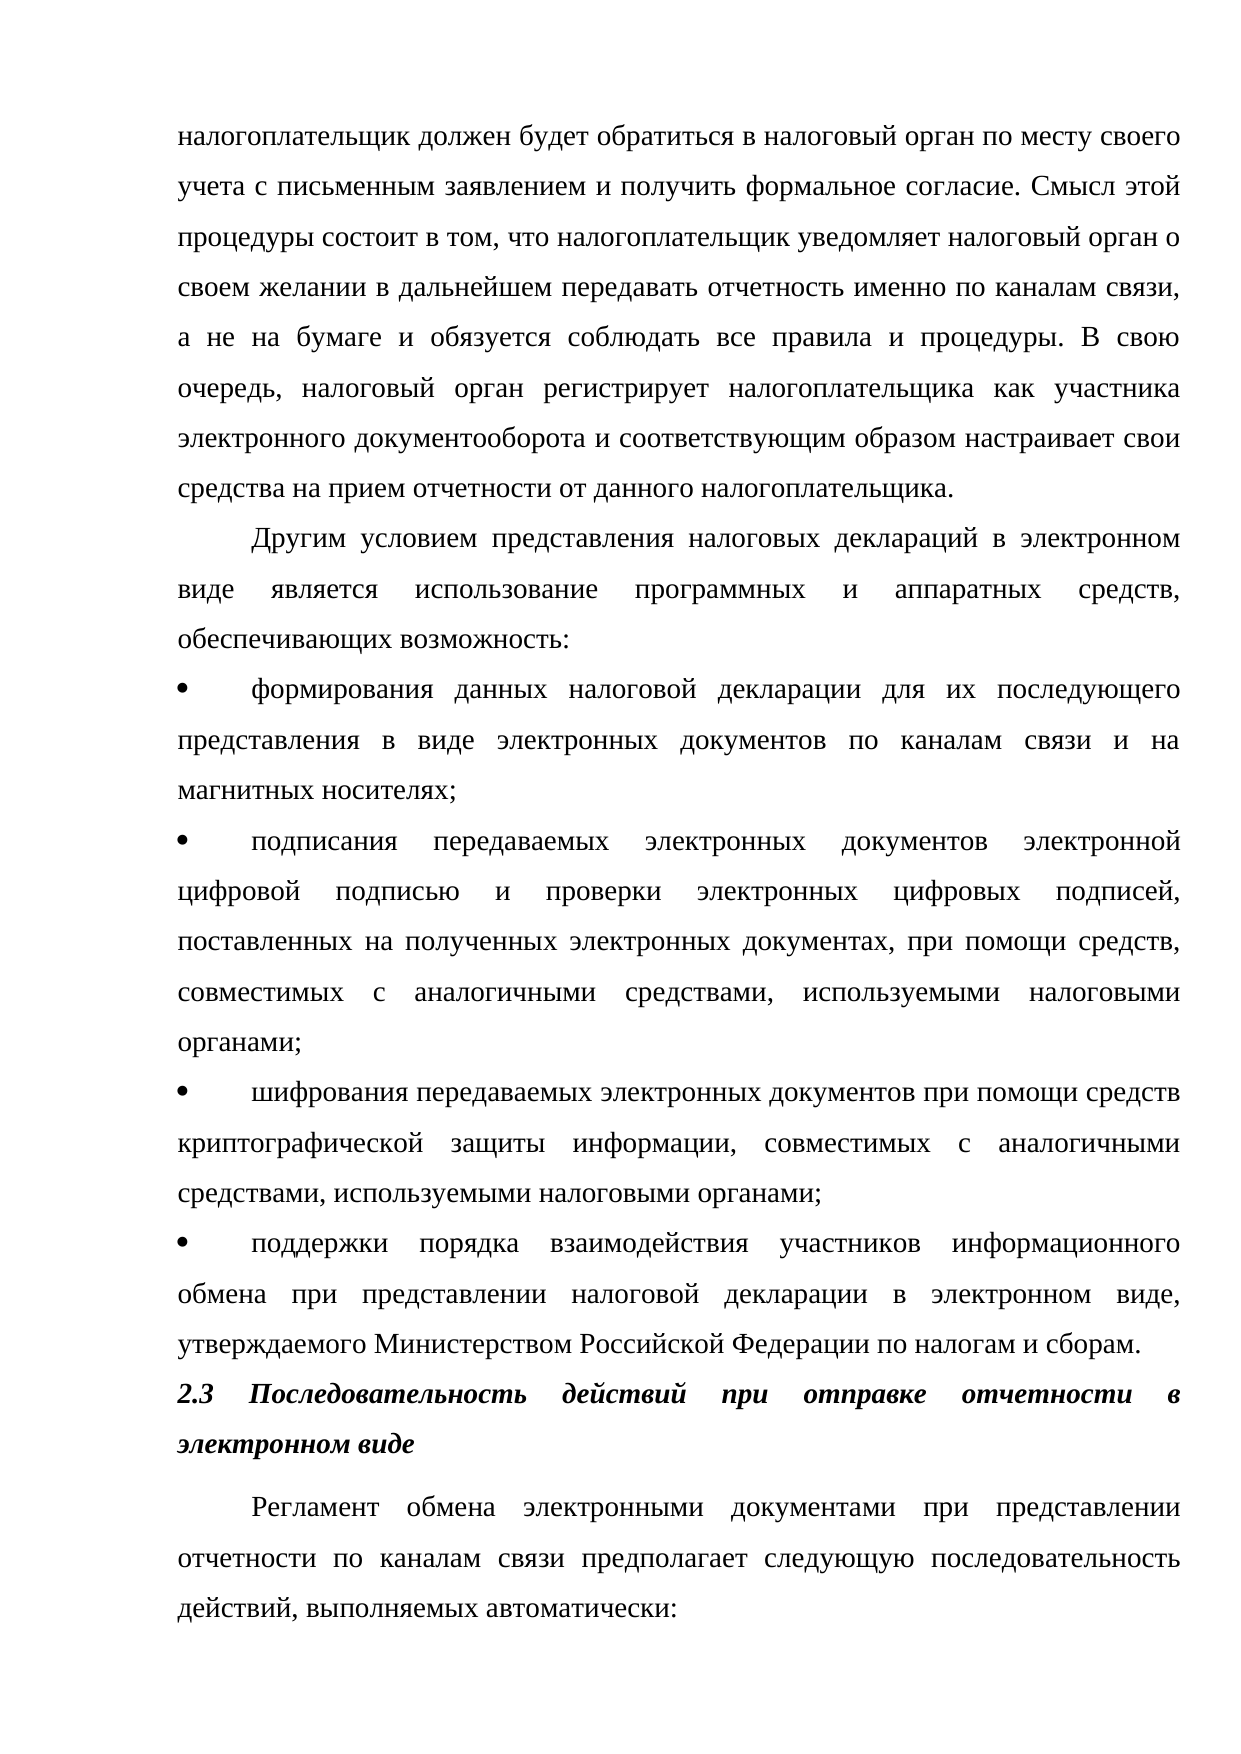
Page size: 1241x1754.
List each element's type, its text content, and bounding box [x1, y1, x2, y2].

list подписания передаваемых электронных документов электронной цифровой подписью и проверки электронных цифровых подписей, поставленных на полученных электронных документах, при помощи средств, совместимых с аналогичными средствами, используемыми налоговыми органами; [177, 823, 1181, 1057]
list поддержки порядка взаимодействия участников информационного обмена при представлении налоговой декларации в электронном виде, утверждаемого Министерством Российской Федерации по налогам и сборам. [177, 1225, 1181, 1359]
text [177, 118, 1181, 504]
text Регламент обмена электронными документами при представлении отчетности по каналам связи предполагает следующую последовательность действий, выполняемых автоматически: [177, 1489, 1181, 1624]
text Другим условием представления налоговых деклараций в электронном виде является использование программных и аппаратных средств, обеспечивающих возможность: [177, 521, 1181, 655]
list формирования данных налоговой декларации для их последующего представления в виде электронных документов по каналам связи и на магнитных носителях; [177, 672, 1181, 806]
subtitle 2.3 Последовательность действий при отправке отчетности в электронном виде [177, 1376, 1181, 1460]
list шифрования передаваемых электронных документов при помощи средств криптографической защиты информации, совместимых с аналогичными средствами, используемыми налоговыми органами; [177, 1074, 1181, 1208]
